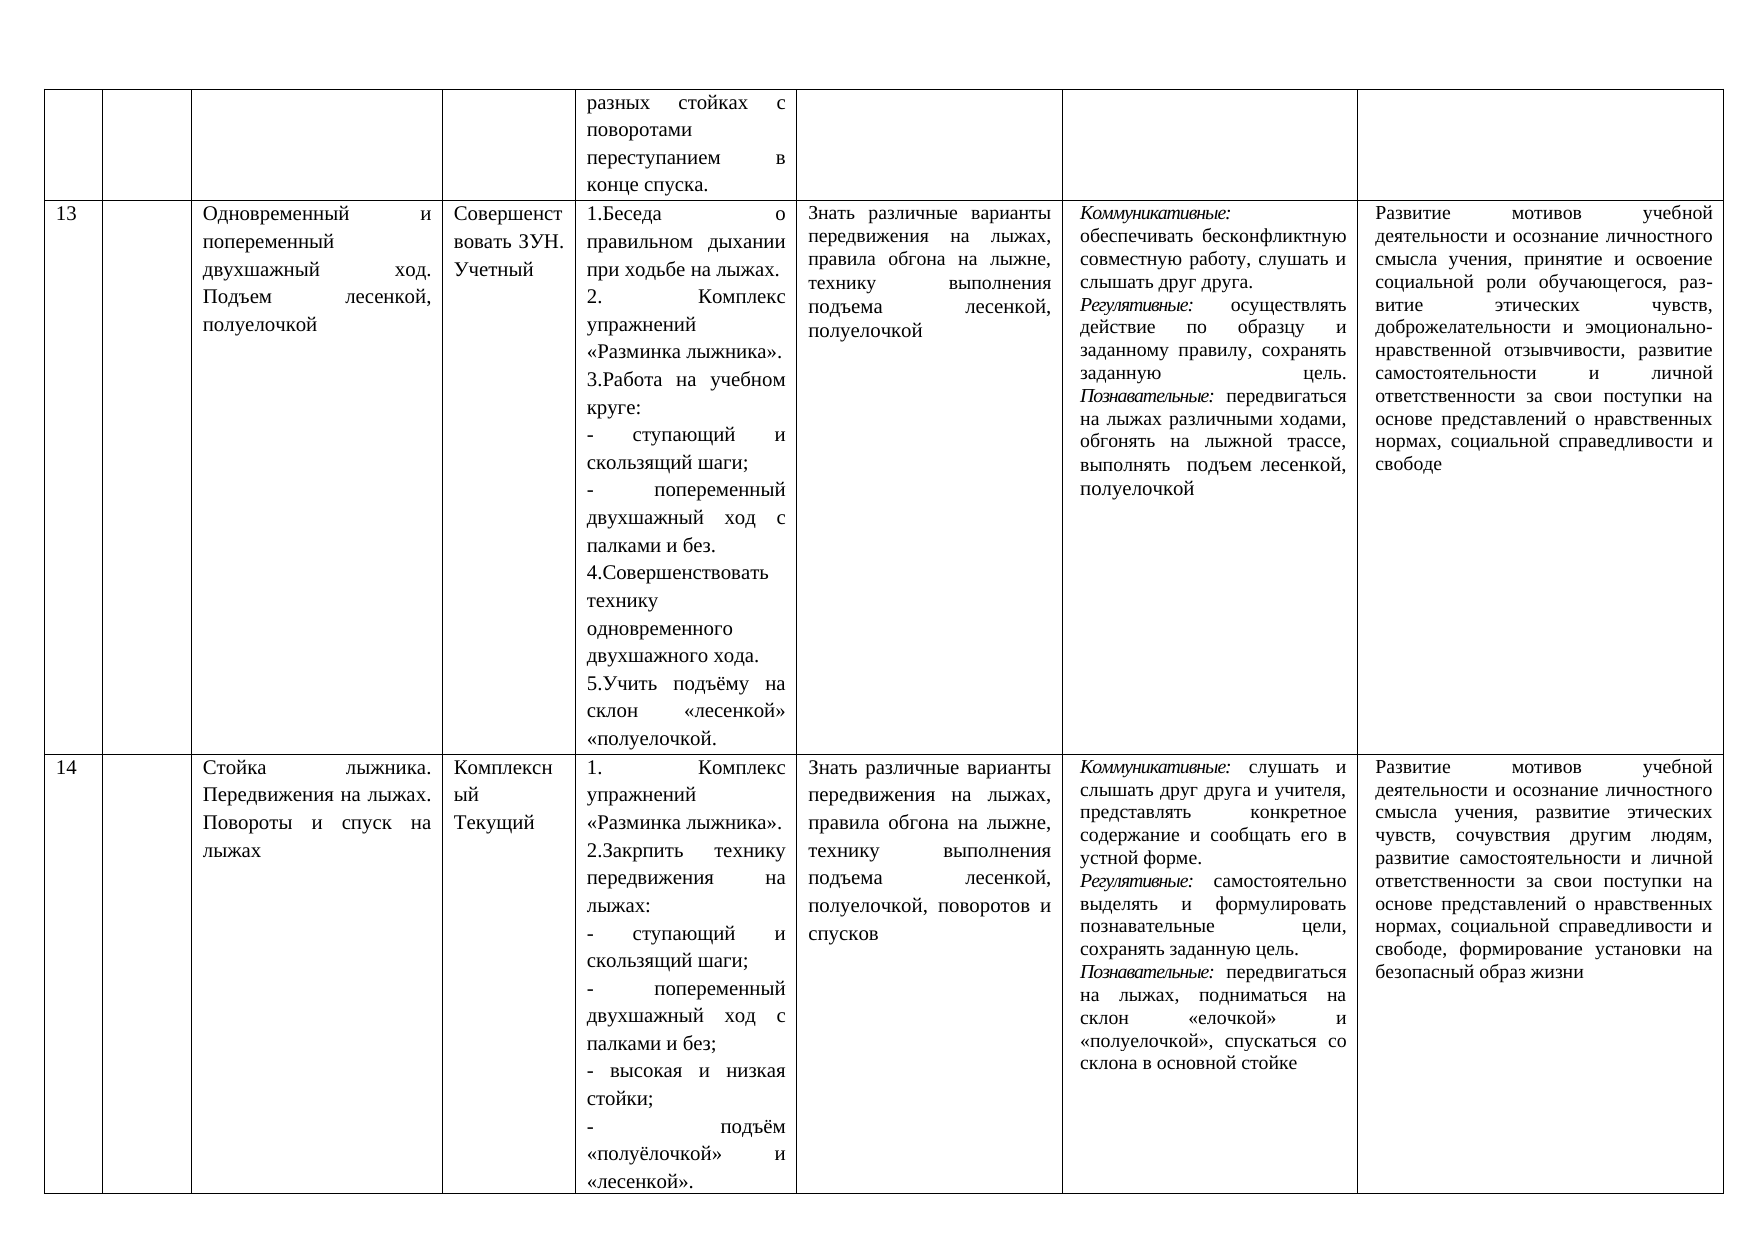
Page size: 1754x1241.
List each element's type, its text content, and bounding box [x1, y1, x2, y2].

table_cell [1358, 90, 1723, 200]
table_cell Совершенствовать ЗУН. Учетный [443, 201, 575, 754]
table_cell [443, 90, 575, 200]
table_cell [1063, 90, 1357, 200]
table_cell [1063, 755, 1357, 1193]
table_cell [103, 201, 191, 754]
table_cell Одновременный и попеременный двухшажный ход. Подъем лесенкой, полуелочкой [192, 201, 442, 754]
table_cell Развитие мотивов учебной деятельности и осознание личностного смысла учения, принятие и освоение социальной роли обучающегося, развитие этических чувств, доброжелательности и эмоционально-нравственной отзывчивости, развитие самостоятельности и личной ответственности за свои поступки на основе представлений о нравственных нормах, социальной справедливости и свободе [1358, 201, 1723, 754]
table_cell Коммуникативные: обеспечивать бесконфликтную совместную работу, слушать и слышать друг друга. Регулятивные: осуществлять действие по образцу и заданному правилу, сохранять заданную цель. Познавательные: передвигаться на лыжах различными ходами, обгонять на лыжной трассе, выполнять подъем лесенкой, полуелочкой [1063, 201, 1357, 754]
table_cell Комплексный Текущий [443, 755, 575, 1193]
table_cell [103, 755, 191, 1193]
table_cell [576, 90, 796, 200]
table_cell [103, 90, 191, 200]
table_cell Знать различные варианты передвижения на лыжах, правила обгона на лыжне, технику выполнения подъема лесенкой, полуелочкой [797, 201, 1062, 754]
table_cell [192, 755, 442, 1193]
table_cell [576, 755, 796, 1193]
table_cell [192, 90, 442, 200]
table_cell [797, 755, 1062, 1193]
table_cell 1.Беседа о правильном дыхании при ходьбе на лыжах. 2. Комплекс упражнений «Разминка лыжника». 3.Работа на учебном круге: - ступающий и скользящий шаги; - попеременный двухшажный ход с палками и без. 4.Совершенствовать технику одновременного двухшажного хода. 5.Учить подъёму на склон «лесенкой» «полуелочкой. [576, 201, 796, 754]
table_cell 13 [45, 201, 102, 754]
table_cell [1358, 755, 1723, 1193]
table_cell 14 [45, 755, 102, 1193]
table_cell 12 [45, 90, 102, 200]
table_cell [797, 90, 1062, 200]
